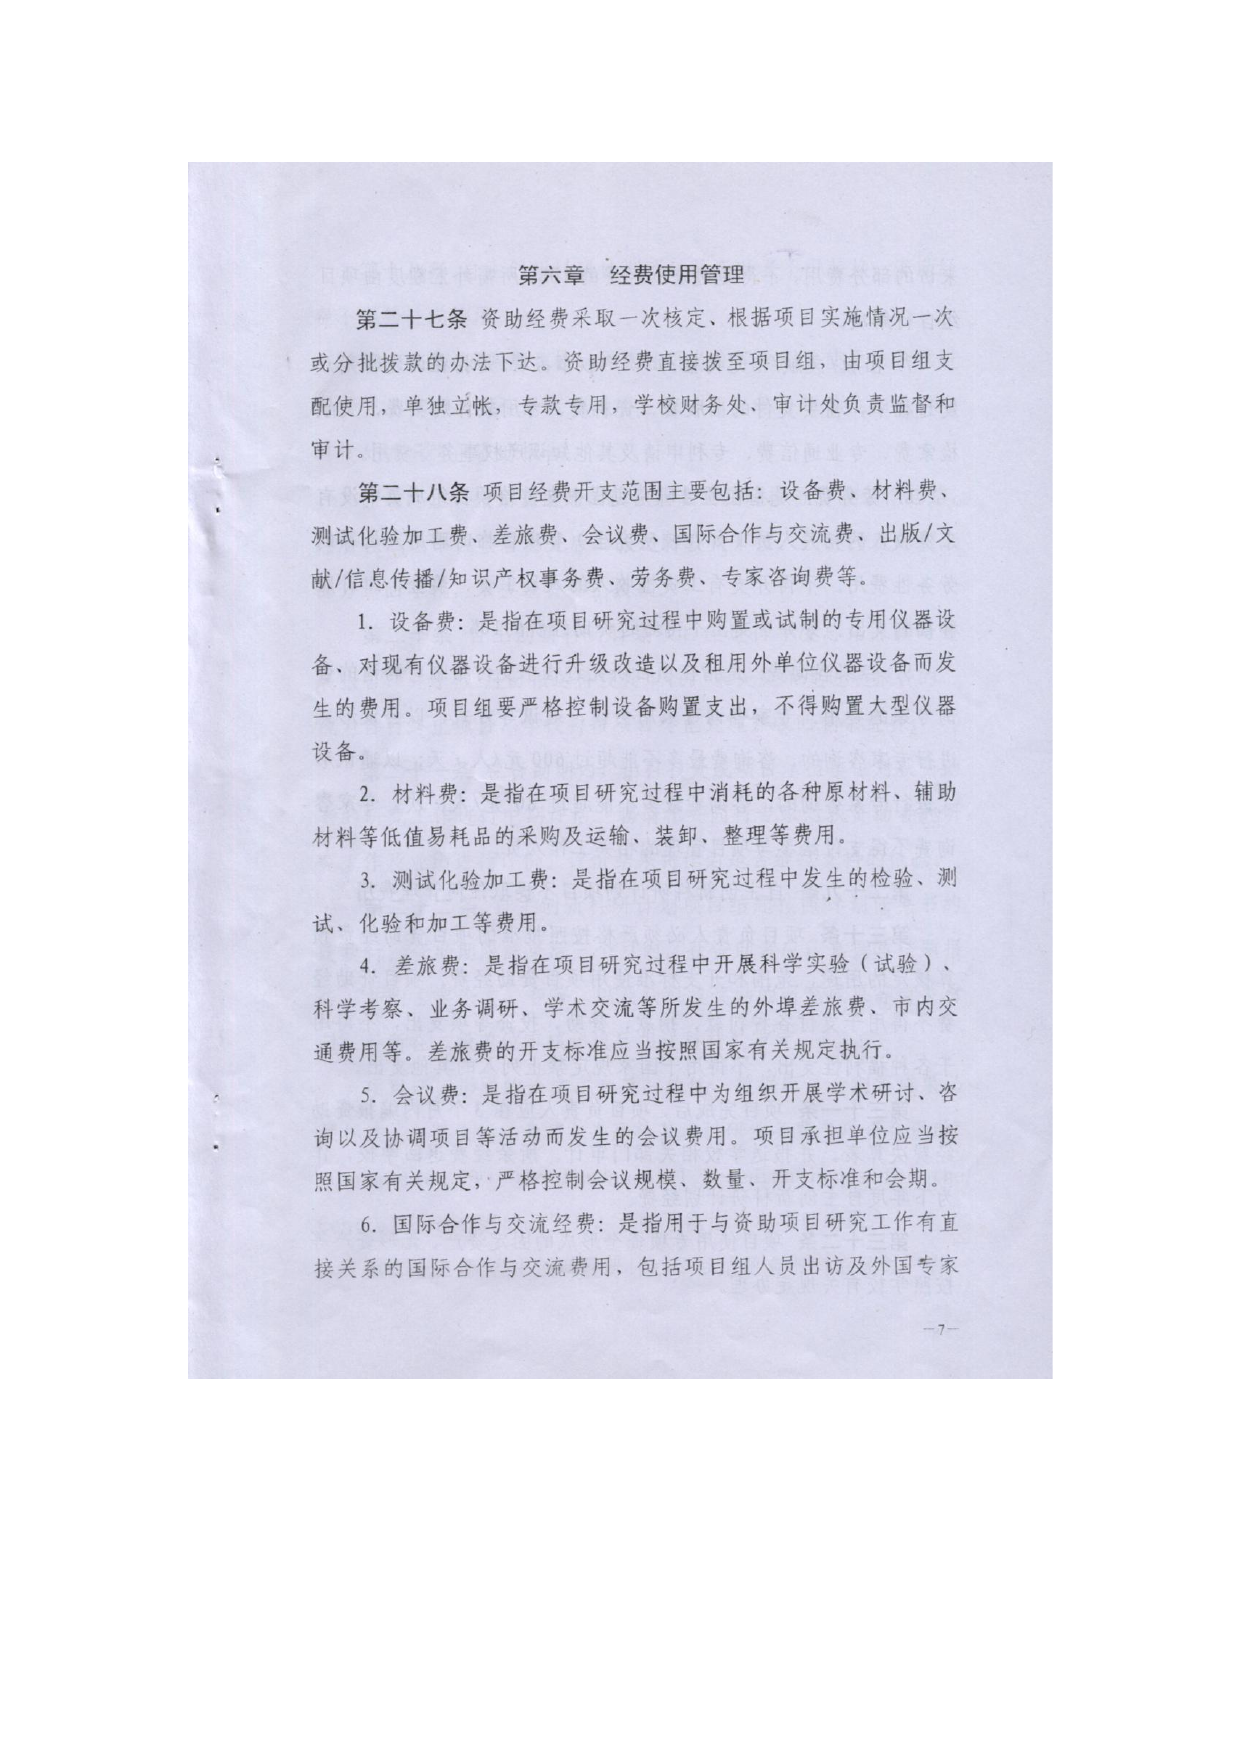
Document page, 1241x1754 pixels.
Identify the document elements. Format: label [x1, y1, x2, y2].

picture [187, 162, 1053, 1379]
